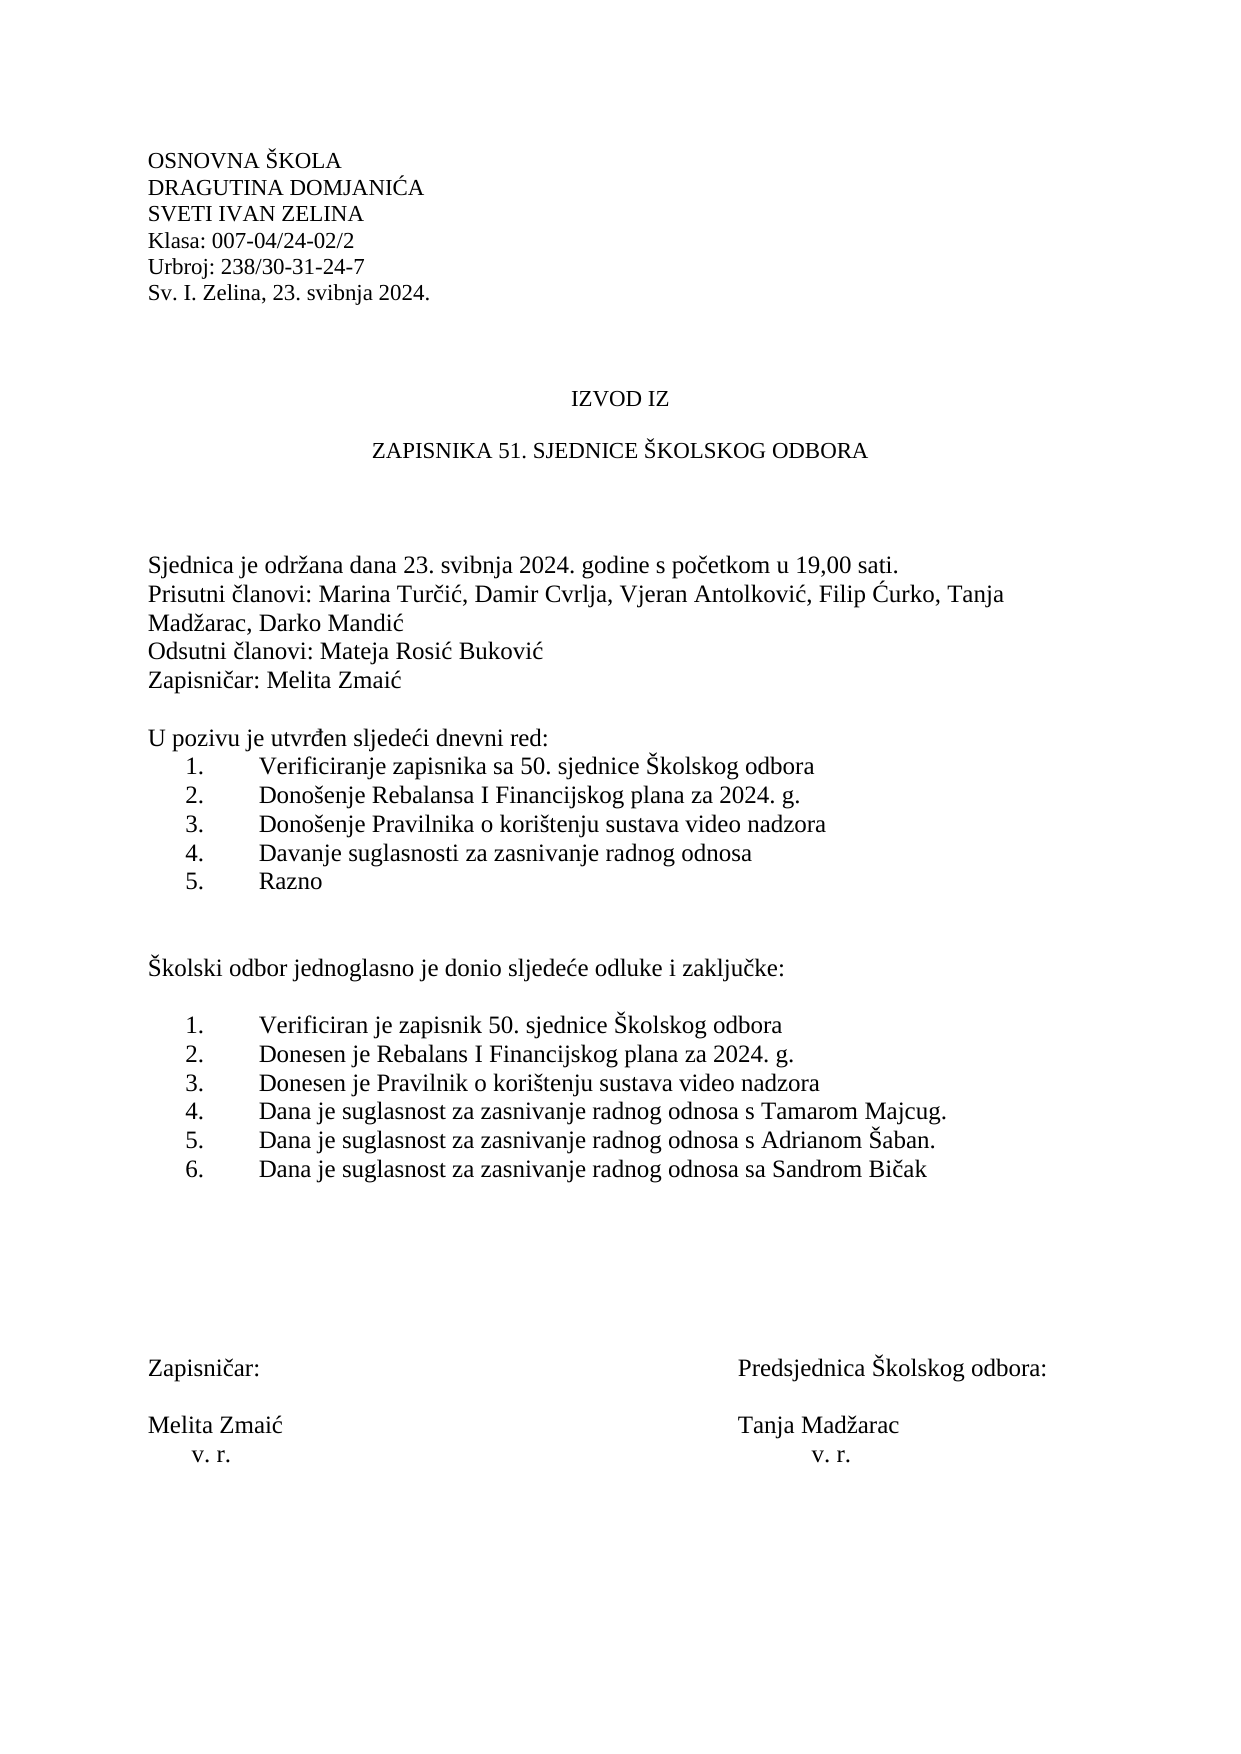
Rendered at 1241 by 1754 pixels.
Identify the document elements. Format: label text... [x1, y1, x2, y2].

list Donesen je Pravilnik o korištenju sustava video nadzora [185, 1068, 1093, 1096]
text Školski odbor jednoglasno je donio sljedeće odluke i zaključke: [148, 953, 1093, 981]
text Sv. I. Zelina, 23. svibnja 2024. [148, 279, 1093, 306]
list Donošenje Rebalansa I Financijskog plana za 2024. g. [185, 780, 1093, 809]
list Davanje suglasnosti za zasnivanje radnog odnosa [185, 838, 1093, 866]
list Donošenje Pravilnika o korištenju sustava video nadzora [185, 809, 1093, 838]
text Odsutni članovi: Mateja Rosić Buković [148, 636, 1093, 665]
list Dana je suglasnost za zasnivanje radnog odnosa sa Sandrom Bičak [185, 1154, 1093, 1183]
list Donesen je Rebalans I Financijskog plana za 2024. g. [185, 1039, 1093, 1068]
text Urbroj: 238/30-31-24-7 [148, 253, 1093, 279]
list Verificiranje zapisnika sa 50. sjednice Školskog odbora [185, 751, 1093, 780]
text ZAPISNIKA 51. SJEDNICE ŠKOLSKOG ODBORA [148, 437, 1093, 464]
text SVETI IVAN ZELINA [148, 200, 1093, 227]
text v. r. v. r. [148, 1439, 1093, 1468]
text U pozivu je utvrđen sljedeći dnevni red: [148, 723, 1093, 751]
text Klasa: 007-04/24-02/2 [148, 227, 1093, 253]
text Melita Zmaić Tanja Madžarac [148, 1410, 1093, 1439]
list Dana je suglasnost za zasnivanje radnog odnosa s Adrianom Šaban. [185, 1125, 1093, 1154]
text Prisutni članovi: Marina Turčić, Damir Cvrlja, Vjeran Antolković, Filip Ćurko, Tanja Madžarac, Darko Mandić [148, 579, 1093, 636]
text Sjednica je održana dana 23. svibnja 2024. godine s početkom u 19,00 sati. [148, 550, 1093, 579]
text Zapisničar: Predsjednica Školskog odbora: [148, 1353, 1093, 1381]
text Zapisničar: Melita Zmaić [148, 665, 1093, 694]
text OSNOVNA ŠKOLA [148, 148, 1093, 174]
list Razno [185, 866, 1093, 895]
list Dana je suglasnost za zasnivanje radnog odnosa s Tamarom Majcug. [185, 1096, 1093, 1125]
text IZVOD IZ [148, 385, 1093, 411]
list Verificiran je zapisnik 50. sjednice Školskog odbora [185, 1010, 1093, 1039]
text DRAGUTINA DOMJANIĆA [148, 174, 1093, 200]
